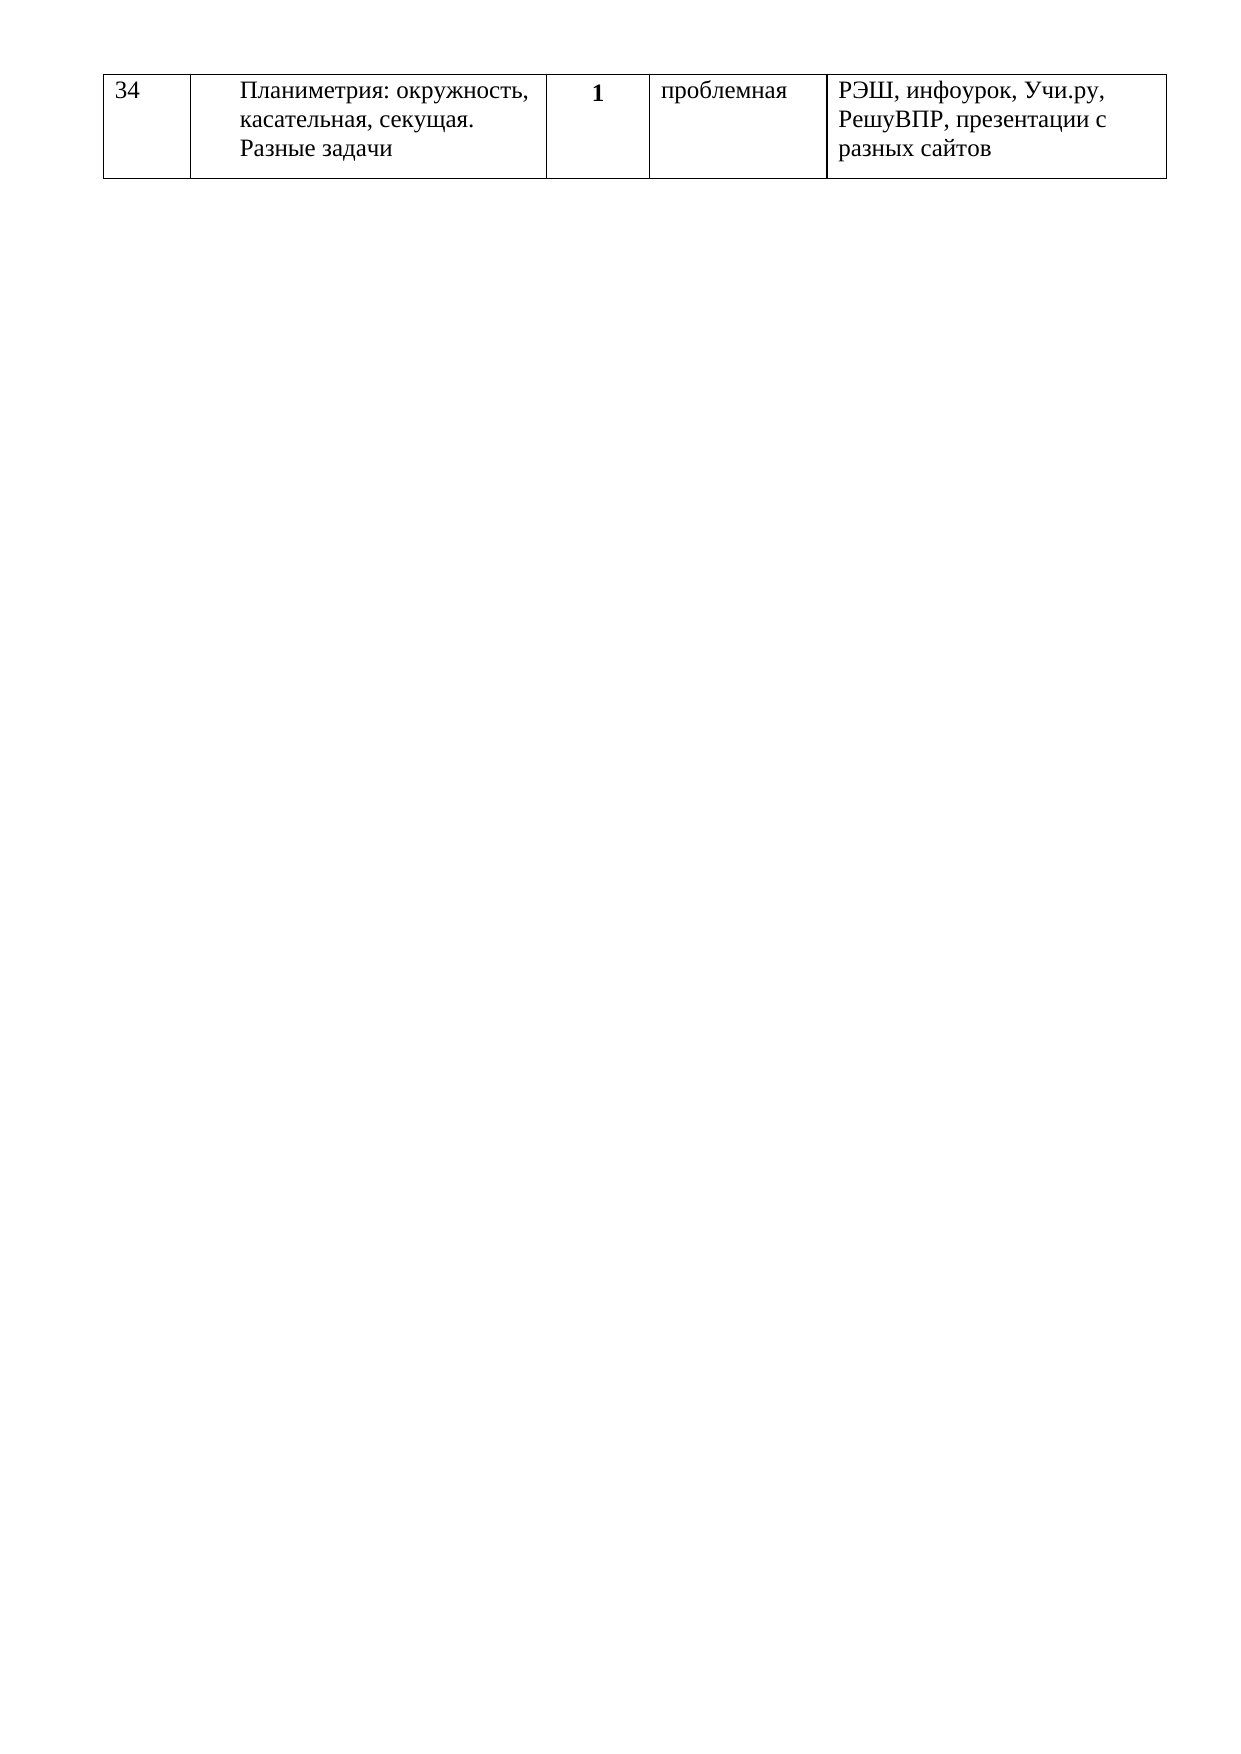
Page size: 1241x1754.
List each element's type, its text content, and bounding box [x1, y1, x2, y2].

table_cell проблемная [650, 75, 826, 178]
table_cell Планиметрия: окружность, касательная, секущая. Разные задачи [191, 75, 546, 178]
table_cell 1 [547, 75, 649, 178]
table_cell 34 [104, 75, 190, 178]
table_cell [828, 75, 1166, 178]
